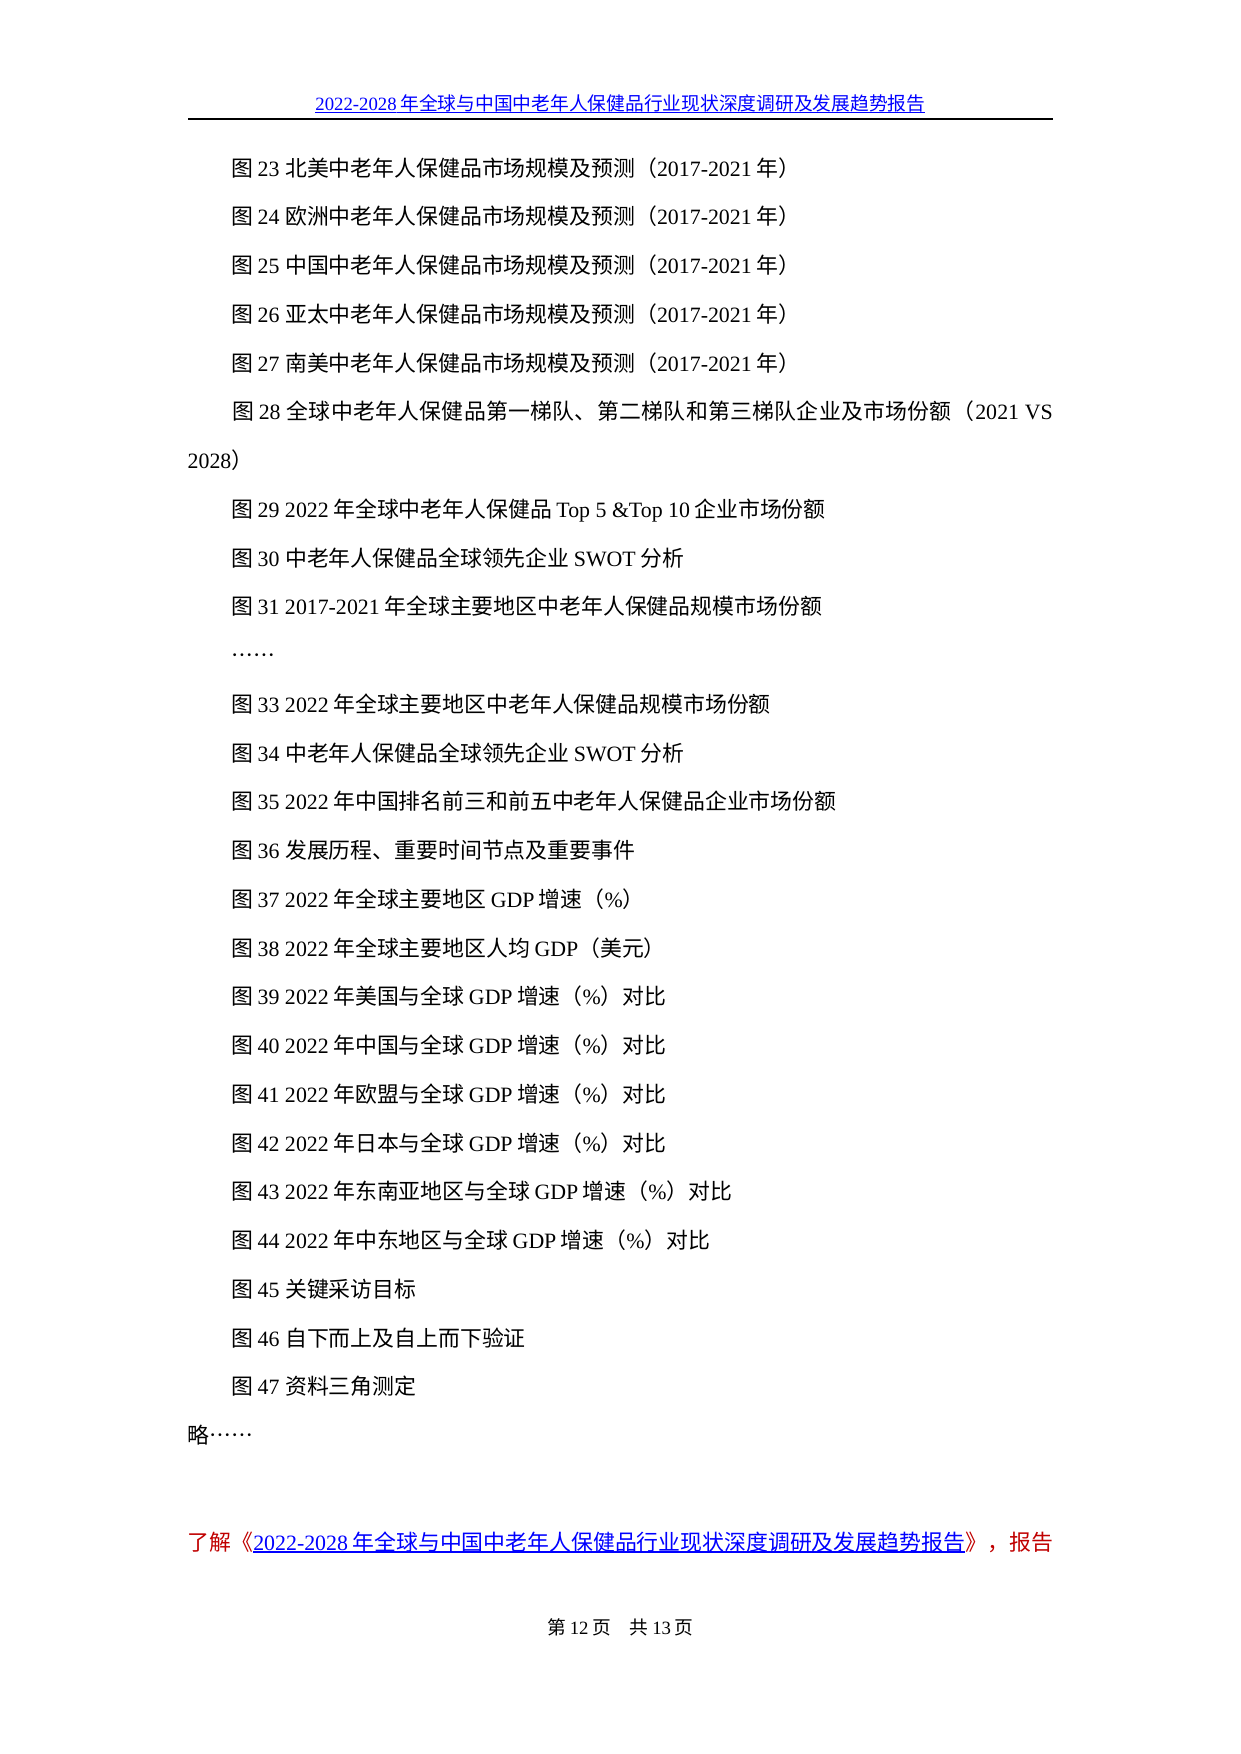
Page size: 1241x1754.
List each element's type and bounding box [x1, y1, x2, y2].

text [187, 1524, 1053, 1557]
text [187, 150, 1053, 1450]
